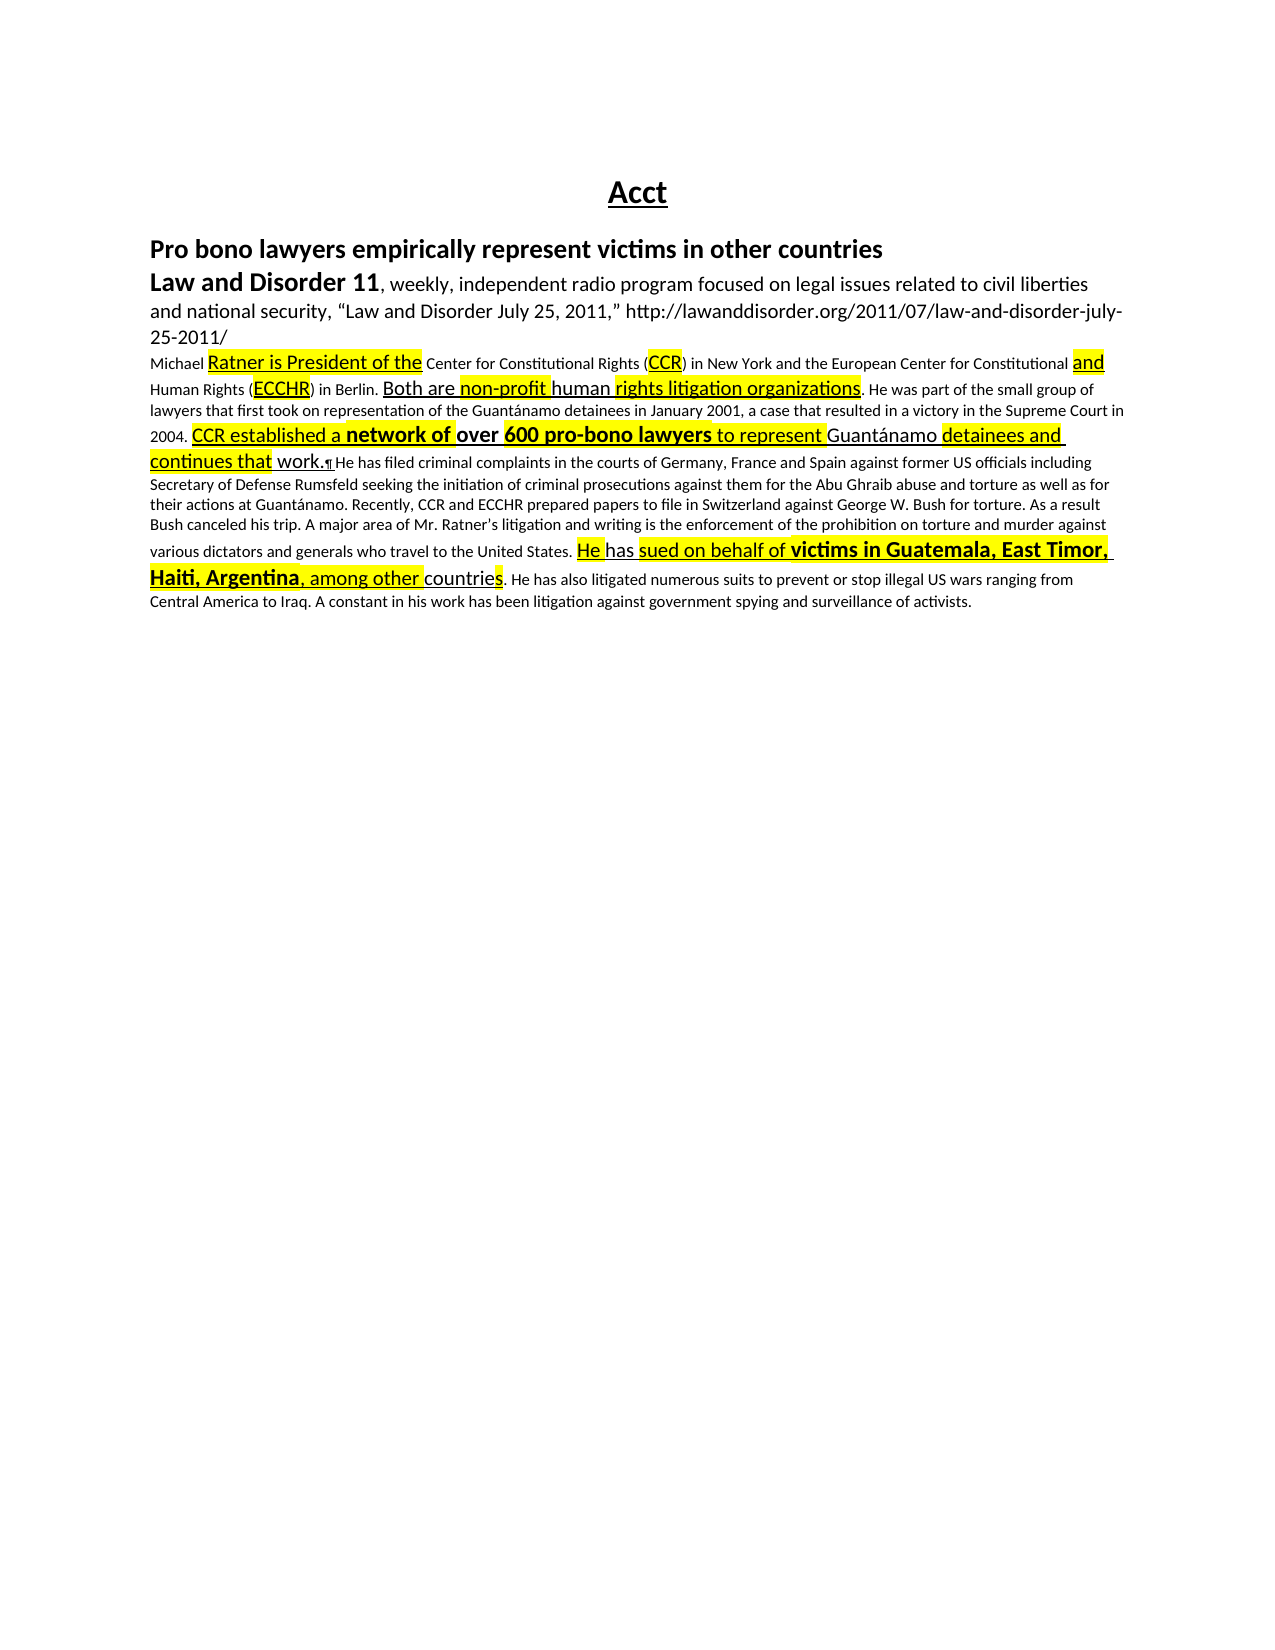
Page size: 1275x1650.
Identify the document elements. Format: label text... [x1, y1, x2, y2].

text Law and Disorder 11, weekly, independent radio program focused on legal issues related to civil liberties and national security, “Law and Disorder July 25, 2011,” http://lawanddisorder.org/2011/07/law-and-disorder-july-25-2011/ [150, 265, 1125, 349]
subtitle Pro bono lawyers empirically represent victims in other countries [150, 232, 1125, 265]
subtitle Acct [150, 171, 1125, 212]
text Michael Ratner is President of the Center for Constitutional Rights (CCR) in New York and the European Center for Constitutional and Human Rights (ECCHR) in Berlin. Both are non-profit human rights litigation organizations. He was part of the small group of lawyers that first took on representation of the Guantánamo detainees in January 2001, a case that resulted in a victory in the Supreme Court in 2004. CCR established a network of over 600 pro-bono lawyers to represent Guantánamo detainees and continues that work.¶ He has filed criminal complaints in the courts of Germany, France and Spain against former US officials including Secretary of Defense Rumsfeld seeking the initiation of criminal prosecutions against them for the Abu Ghraib abuse and torture as well as for their actions at Guantánamo. Recently, CCR and ECCHR prepared papers to file in Switzerland against George W. Bush for torture. As a result Bush canceled his trip. A major area of Mr. Ratner’s litigation and writing is the enforcement of the prohibition on torture and murder against various dictators and generals who travel to the United States. He has sued on behalf of victims in Guatemala, East Timor, Haiti, Argentina, among other countries. He has also litigated numerous suits to prevent or stop illegal US wars ranging from Central America to Iraq. A constant in his work has been litigation against government spying and surveillance of activists. [150, 349, 1125, 611]
